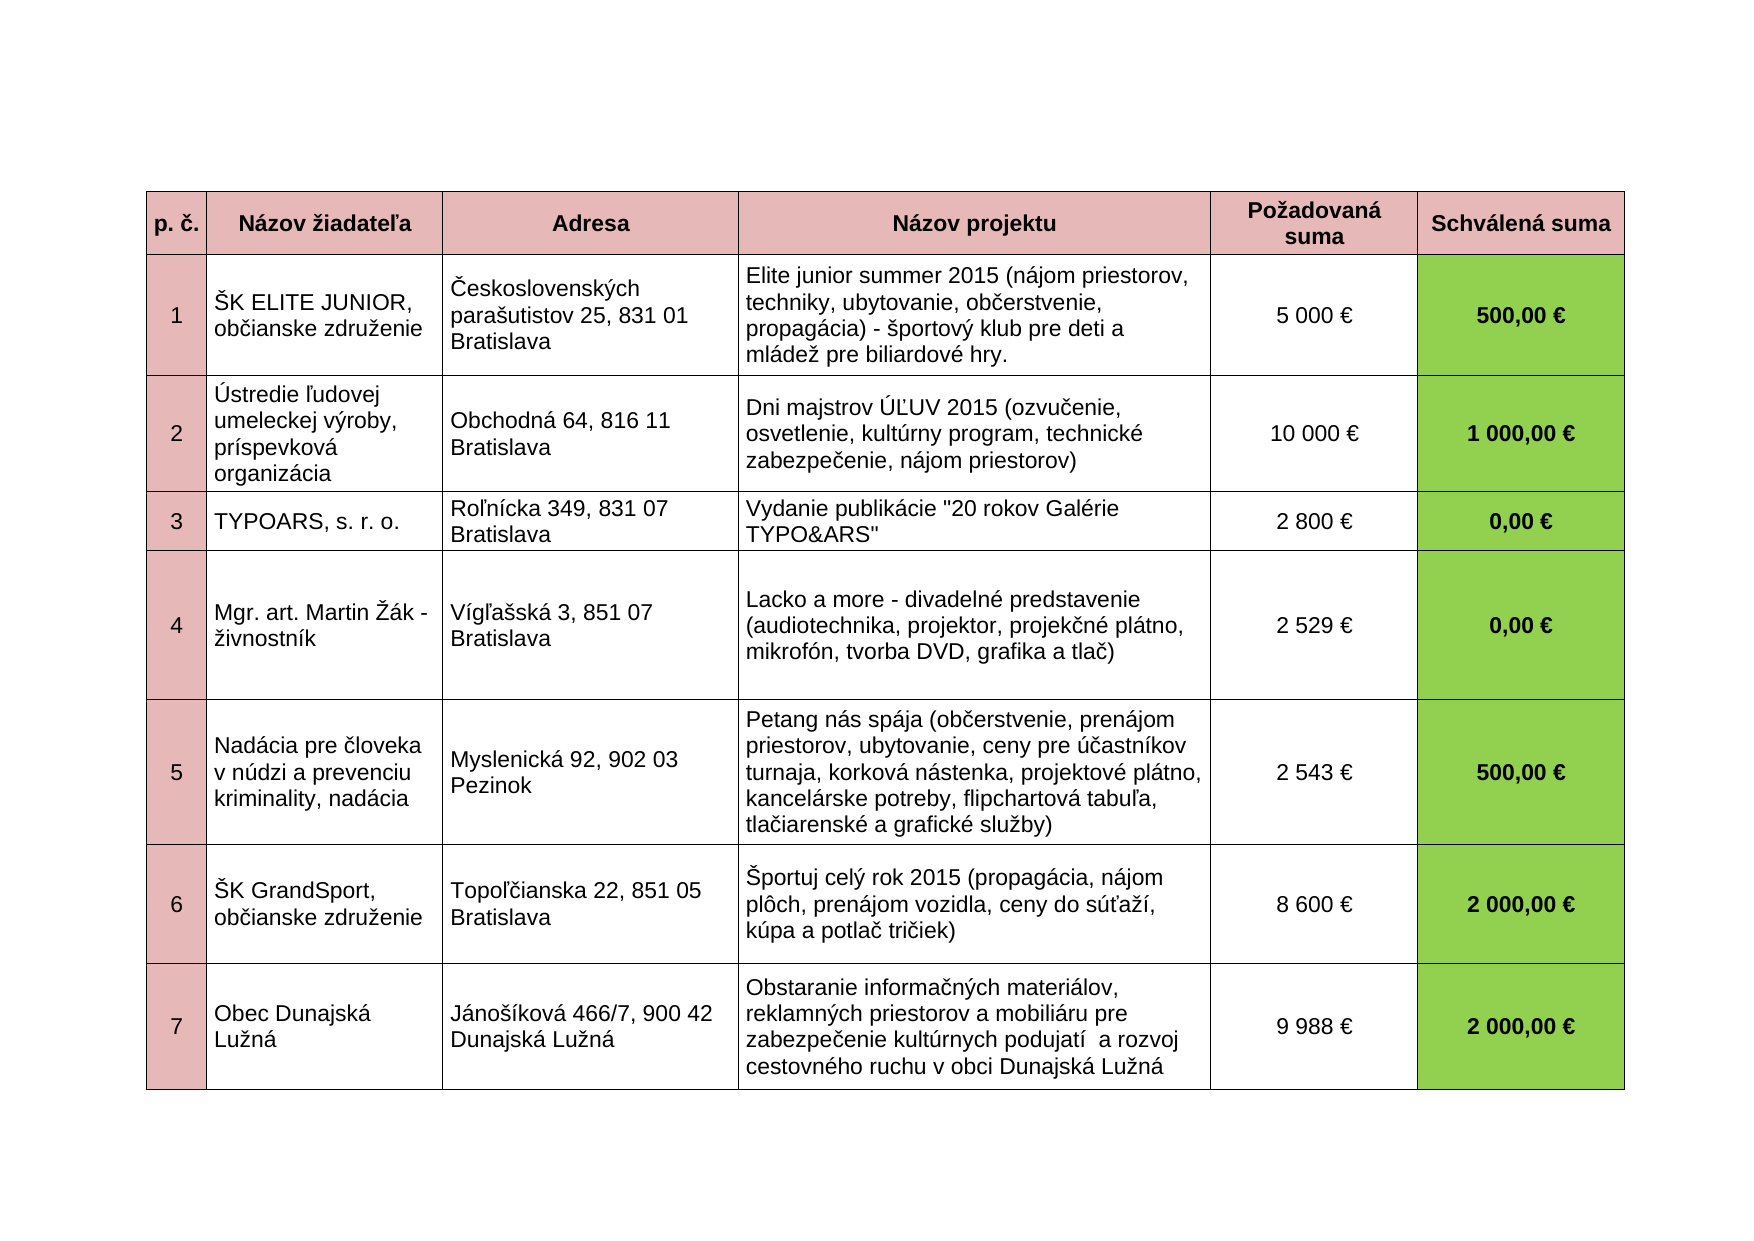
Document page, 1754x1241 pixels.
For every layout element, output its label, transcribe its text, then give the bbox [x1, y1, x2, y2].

table_cell Československých parašutistov 25, 831 01 Bratislava [443, 255, 738, 375]
table_cell 2 529 € [1211, 551, 1417, 699]
table_cell 2 543 € [1211, 700, 1417, 844]
table_cell Jánošíková 466/7, 900 42 Dunajská Lužná [443, 964, 738, 1089]
table_cell Myslenická 92, 902 03 Pezinok [443, 700, 738, 844]
table_cell 2 [147, 376, 206, 491]
table_cell 9 988 € [1211, 964, 1417, 1089]
table_cell TYPOARS, s. r. o. [207, 492, 442, 550]
table_cell 2 000,00 € [1418, 845, 1624, 963]
table_cell 0,00 € [1418, 492, 1624, 550]
table_cell 7 [147, 964, 206, 1089]
table_cell Dni majstrov ÚĽUV 2015 (ozvučenie, osvetlenie, kultúrny program, technické zabezpečenie, nájom priestorov) [739, 376, 1210, 491]
table_cell 1 [147, 255, 206, 375]
table_cell 500,00 € [1418, 255, 1624, 375]
table_cell 0,00 € [1418, 551, 1624, 699]
table_header Požadovaná suma [1211, 192, 1417, 254]
table_cell Obchodná 64, 816 11 Bratislava [443, 376, 738, 491]
table_cell 500,00 € [1418, 700, 1624, 844]
table_cell 5 [147, 700, 206, 844]
table_cell Ústredie ľudovej umeleckej výroby, príspevková organizácia [207, 376, 442, 491]
table_cell Elite junior summer 2015 (nájom priestorov, techniky, ubytovanie, občerstvenie, propagácia) - športový klub pre deti a mládež pre biliardové hry. [739, 255, 1210, 375]
table_cell 3 [147, 492, 206, 550]
table_cell ŠK ELITE JUNIOR, občianske združenie [207, 255, 442, 375]
table_header Adresa [443, 192, 738, 254]
table_cell Mgr. art. Martin Žák - živnostník [207, 551, 442, 699]
table_cell Nadácia pre človeka v núdzi a prevenciu kriminality, nadácia [207, 700, 442, 844]
table_cell 5 000 € [1211, 255, 1417, 375]
table_header Názov žiadateľa [207, 192, 442, 254]
table_cell 8 600 € [1211, 845, 1417, 963]
table_cell Športuj celý rok 2015 (propagácia, nájom plôch, prenájom vozidla, ceny do súťaží, kúpa a potlač tričiek) [739, 845, 1210, 963]
table_cell Petang nás spája (občerstvenie, prenájom priestorov, ubytovanie, ceny pre účastníkov turnaja, korková nástenka, projektové plátno, kancelárske potreby, flipchartová tabuľa, tlačiarenské a grafické služby) [739, 700, 1210, 844]
table_cell 6 [147, 845, 206, 963]
table_header Schválená suma [1418, 192, 1624, 254]
table_cell Obstaranie informačných materiálov, reklamných priestorov a mobiliáru pre zabezpečenie kultúrnych podujatí a rozvoj cestovného ruchu v obci Dunajská Lužná [739, 964, 1210, 1089]
table_cell Vígľašská 3, 851 07 Bratislava [443, 551, 738, 699]
table_cell 2 000,00 € [1418, 964, 1624, 1089]
table_cell Obec Dunajská Lužná [207, 964, 442, 1089]
table_cell Vydanie publikácie "20 rokov Galérie TYPO&ARS" [739, 492, 1210, 550]
table_cell Lacko a more - divadelné predstavenie (audiotechnika, projektor, projekčné plátno, mikrofón, tvorba DVD, grafika a tlač) [739, 551, 1210, 699]
table_header Názov projektu [739, 192, 1210, 254]
table_cell 1 000,00 € [1418, 376, 1624, 491]
table_header p. č. [147, 192, 206, 254]
table_cell 10 000 € [1211, 376, 1417, 491]
table_cell 2 800 € [1211, 492, 1417, 550]
table_cell 4 [147, 551, 206, 699]
table_cell ŠK GrandSport, občianske združenie [207, 845, 442, 963]
table_cell Roľnícka 349, 831 07 Bratislava [443, 492, 738, 550]
table_cell Topoľčianska 22, 851 05 Bratislava [443, 845, 738, 963]
